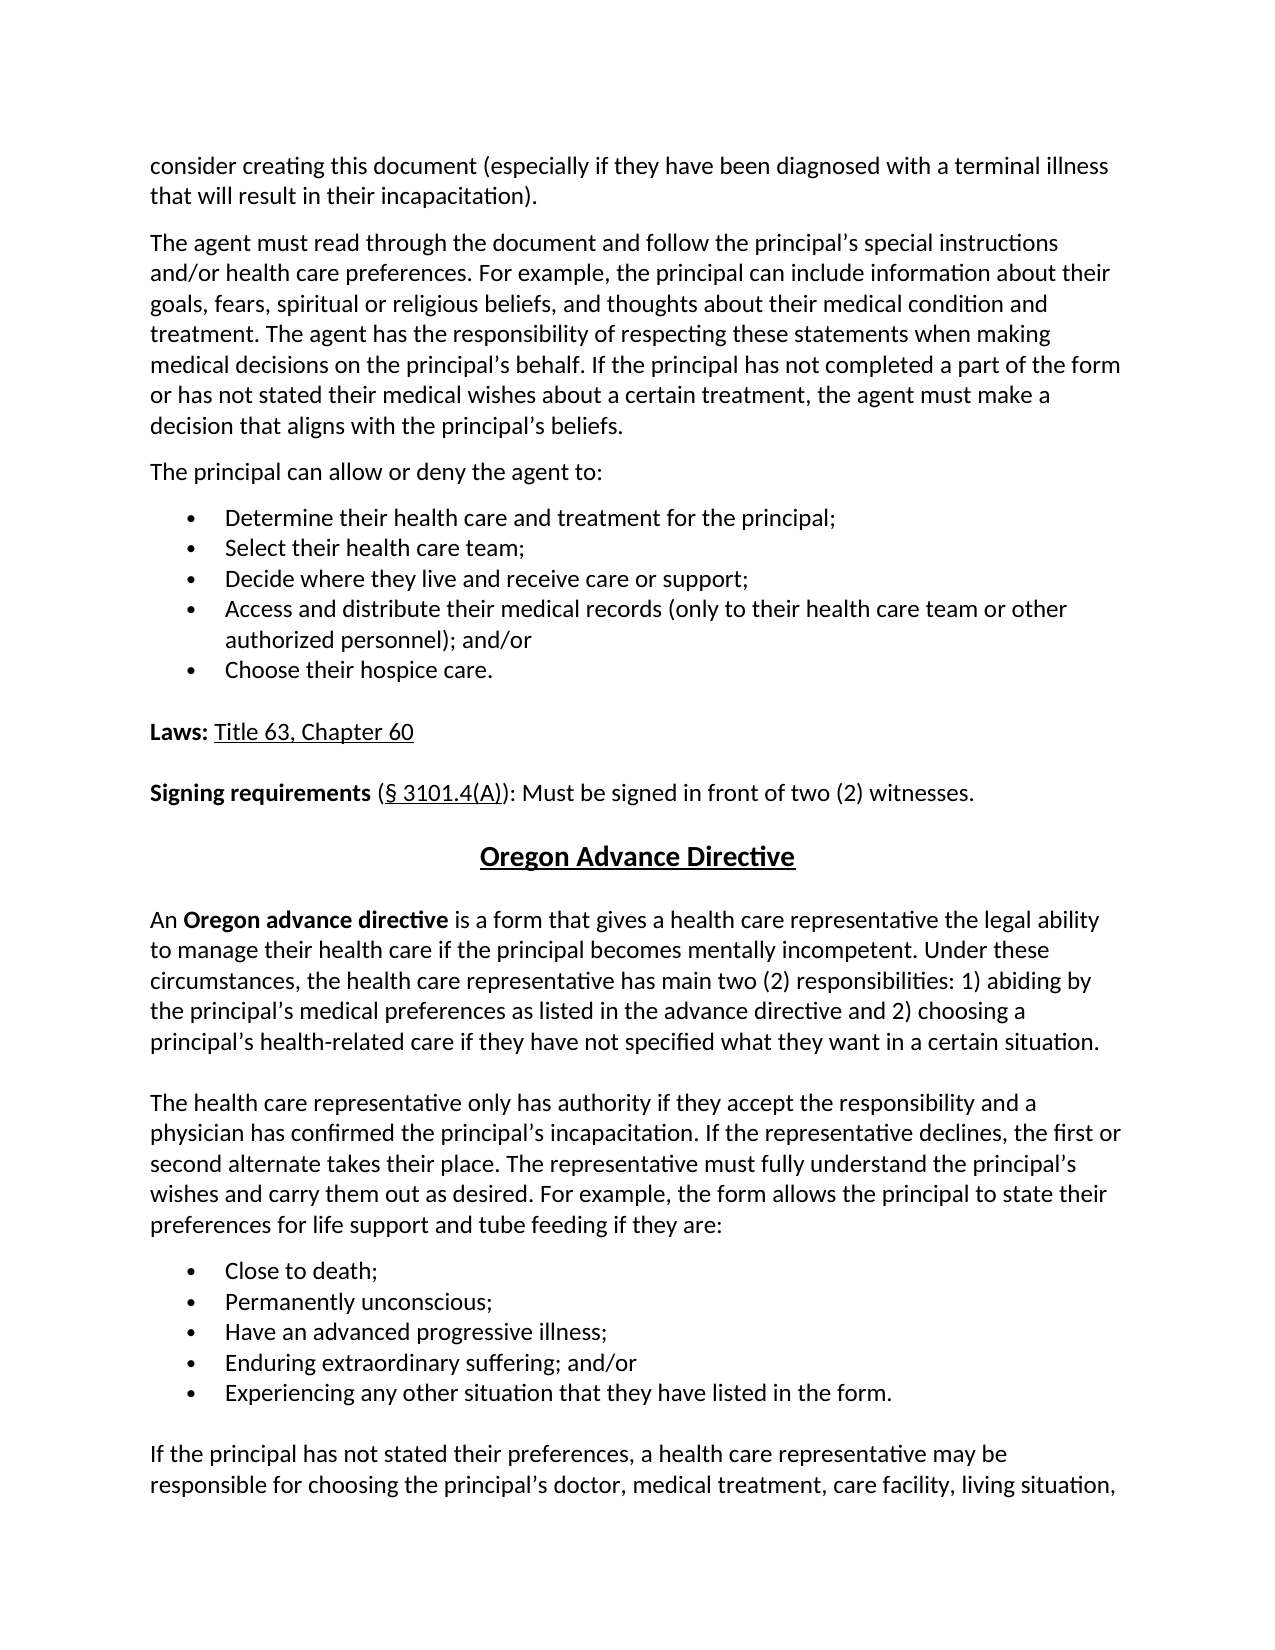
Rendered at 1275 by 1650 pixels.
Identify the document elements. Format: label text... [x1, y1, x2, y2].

list Determine their health care and treatment for the principal; [187, 502, 1125, 533]
text The health care representative only has authority if they accept the responsibility and a physician has confirmed the principal’s incapacitation. If the representative declines, the first or second alternate takes their place. The representative must fully understand the principal’s wishes and carry them out as desired. For example, the form allows the principal to state their preferences for life support and tube feeding if they are: [150, 1087, 1125, 1240]
list Choose their hospice care. [187, 655, 1125, 685]
text Oregon Advance Directive [150, 838, 1125, 873]
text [150, 150, 1125, 211]
list Have an advanced progressive illness; [187, 1316, 1125, 1347]
text Laws: Title 63, Chapter 60 [150, 716, 1125, 746]
text The agent must read through the document and follow the principal’s special instructions and/or health care preferences. For example, the principal can include information about their goals, fears, spiritual or religious beliefs, and thoughts about their medical condition and treatment. The agent has the responsibility of respecting these statements when making medical decisions on the principal’s behalf. If the principal has not completed a part of the form or has not stated their medical wishes about a certain treatment, the agent must make a decision that aligns with the principal’s beliefs. [150, 227, 1125, 440]
text An Oregon advance directive is a form that gives a health care representative the legal ability to manage their health care if the principal becomes mentally incompetent. Under these circumstances, the health care representative has main two (2) responsibilities: 1) abiding by the principal’s medical preferences as listed in the advance directive and 2) choosing a principal’s health-related care if they have not specified what they want in a certain situation. [150, 904, 1125, 1057]
list Permanently unconscious; [187, 1286, 1125, 1316]
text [150, 1438, 1125, 1499]
list Decide where they live and receive care or support; [187, 563, 1125, 594]
text The principal can allow or deny the agent to: [150, 456, 1125, 486]
text Signing requirements (§ 3101.4(A)): Must be signed in front of two (2) witnesses. [150, 777, 1125, 807]
list Enduring extraordinary suffering; and/or [187, 1347, 1125, 1377]
list Close to death; [187, 1255, 1125, 1286]
list Select their health care team; [187, 533, 1125, 563]
list Access and distribute their medical records (only to their health care team or other authorized personnel); and/or [187, 594, 1125, 655]
list Experiencing any other situation that they have listed in the form. [187, 1377, 1125, 1408]
